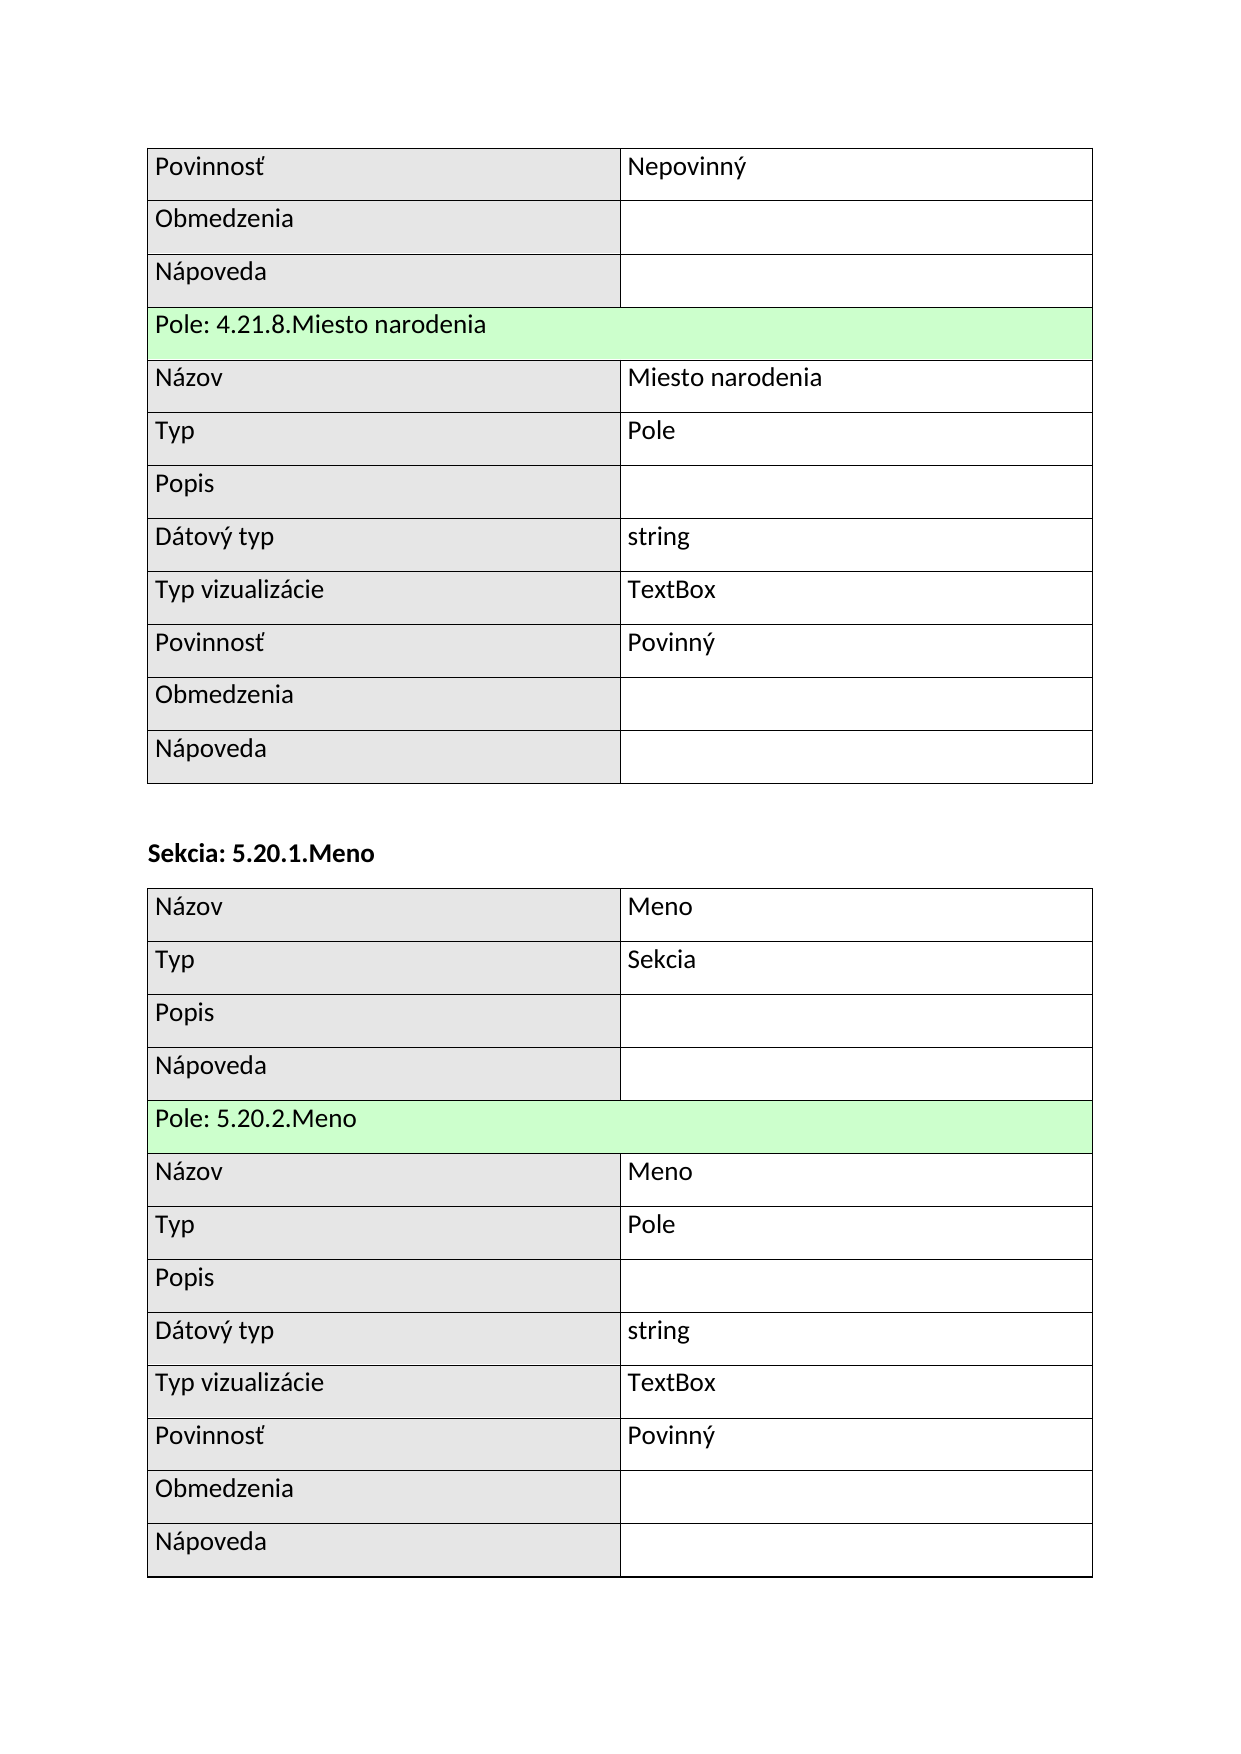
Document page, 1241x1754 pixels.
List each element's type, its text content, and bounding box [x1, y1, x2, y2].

table_cell Obmedzenia [148, 678, 620, 730]
table_cell Sekcia [621, 942, 1092, 994]
table_cell Typ [148, 1207, 620, 1259]
table_cell [621, 466, 1092, 518]
table_cell Povinnosť [148, 149, 620, 200]
table_cell Typ [148, 413, 620, 465]
table_cell Typ vizualizácie [148, 1366, 620, 1417]
table_cell [621, 731, 1092, 783]
table_cell Názov [148, 361, 620, 412]
table_cell Meno [621, 1154, 1092, 1206]
table_cell Nápoveda [148, 1048, 620, 1100]
table_cell Obmedzenia [148, 1471, 620, 1523]
table_cell Obmedzenia [148, 201, 620, 253]
table_cell Nápoveda [148, 1524, 620, 1576]
table_cell [621, 1524, 1092, 1576]
table_cell [621, 678, 1092, 730]
table_cell Povinnosť [148, 1419, 620, 1470]
table_cell Povinný [621, 1419, 1092, 1470]
table_cell Pole [621, 413, 1092, 465]
table_cell Dátový typ [148, 1313, 620, 1364]
table_header Názov [148, 889, 620, 941]
table_cell [621, 1048, 1092, 1100]
table_cell Povinnosť [148, 625, 620, 677]
table_cell Pole: 4.21.8.Miesto narodenia [148, 308, 1092, 359]
table_cell string [621, 1313, 1092, 1364]
table_cell TextBox [621, 1366, 1092, 1417]
table_cell Popis [148, 995, 620, 1047]
table_cell Popis [148, 466, 620, 518]
table_cell Nepovinný [621, 149, 1092, 200]
table_cell Povinný [621, 625, 1092, 677]
table_header Meno [621, 889, 1092, 941]
table_cell Popis [148, 1260, 620, 1312]
table_cell string [621, 519, 1092, 571]
table_cell [621, 255, 1092, 307]
table_cell [621, 1260, 1092, 1312]
table_cell [621, 1471, 1092, 1523]
table_cell Nápoveda [148, 255, 620, 307]
table_cell TextBox [621, 572, 1092, 624]
table_cell [621, 201, 1092, 253]
table_cell Typ [148, 942, 620, 994]
table_cell Pole [621, 1207, 1092, 1259]
table_cell Dátový typ [148, 519, 620, 571]
table_cell Miesto narodenia [621, 361, 1092, 412]
table_cell Názov [148, 1154, 620, 1206]
table_cell Pole: 5.20.2.Meno [148, 1101, 1092, 1153]
text Sekcia: 5.20.1.Meno [148, 836, 1093, 869]
table_cell [621, 995, 1092, 1047]
table_cell Nápoveda [148, 731, 620, 783]
table_cell Typ vizualizácie [148, 572, 620, 624]
